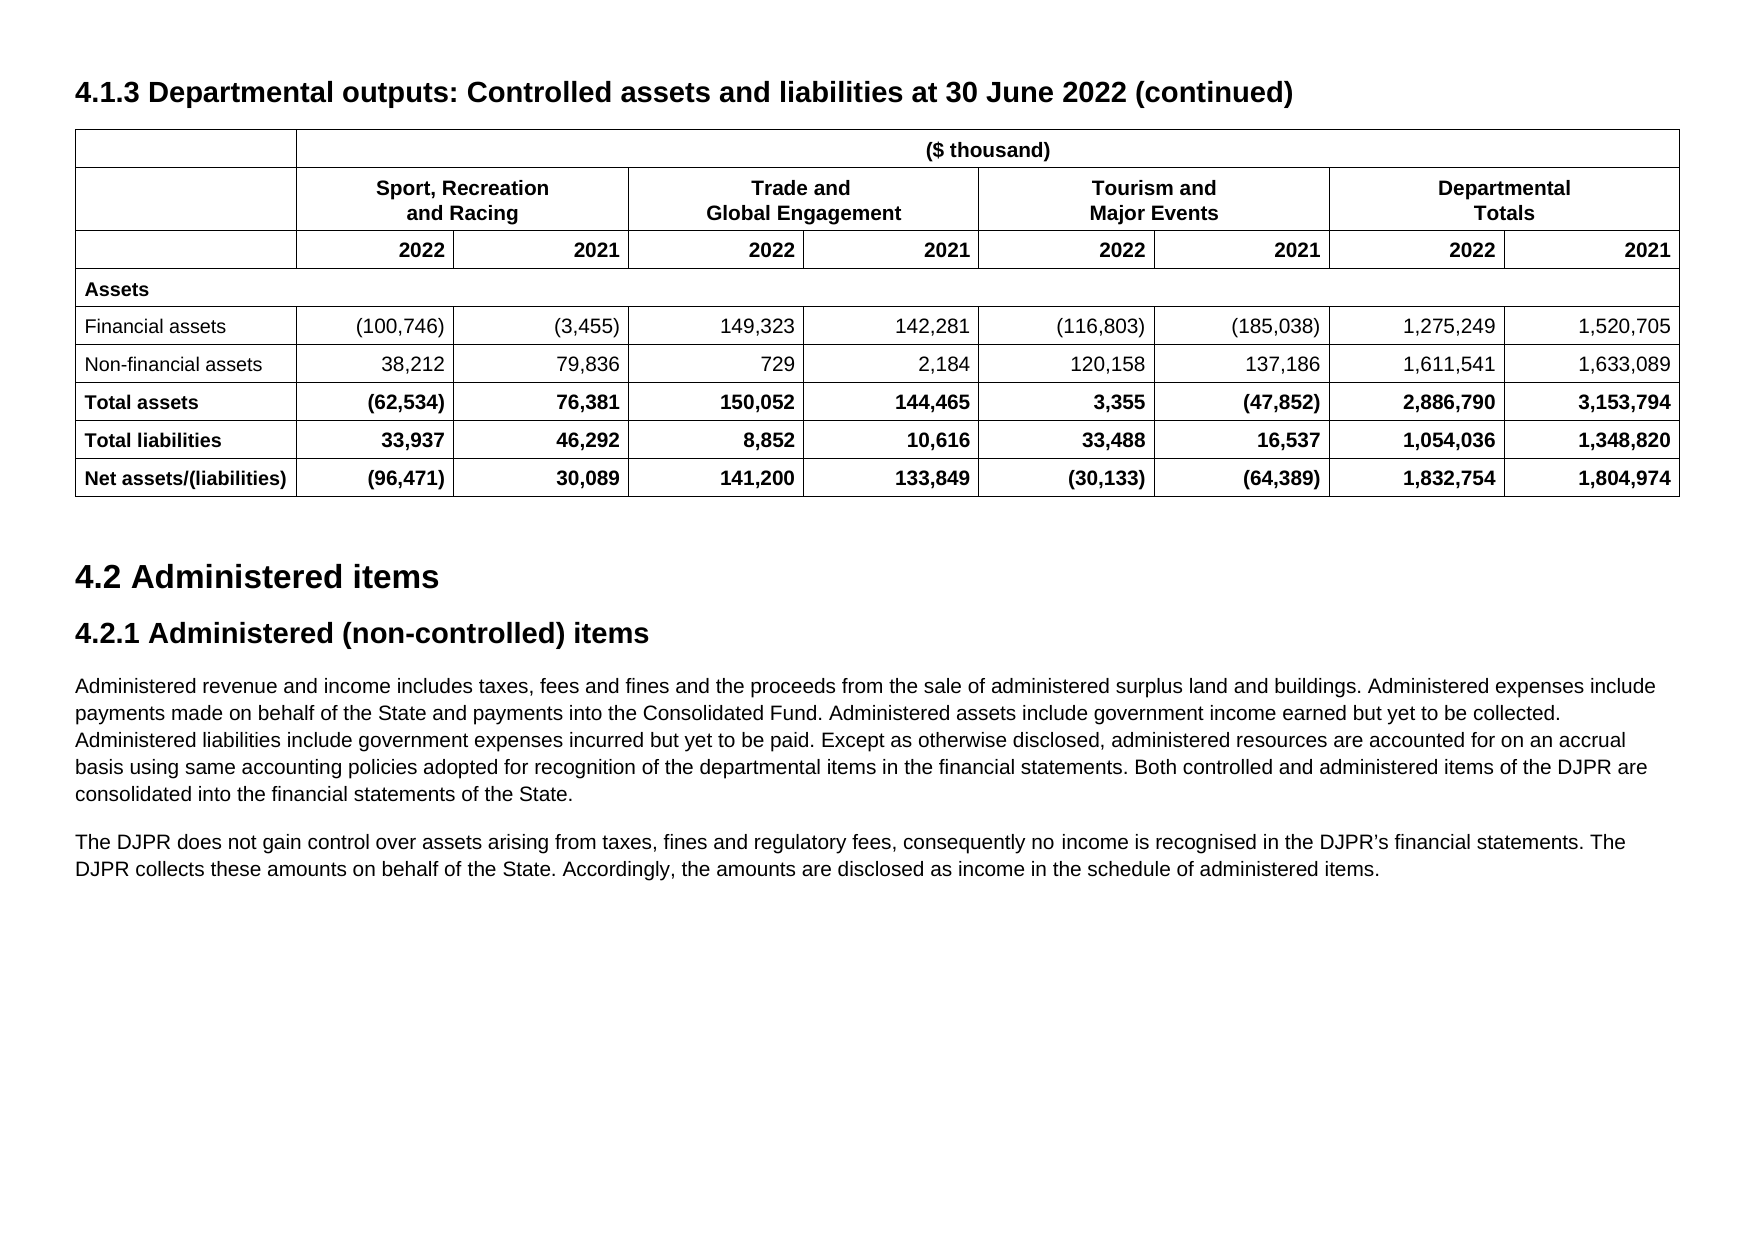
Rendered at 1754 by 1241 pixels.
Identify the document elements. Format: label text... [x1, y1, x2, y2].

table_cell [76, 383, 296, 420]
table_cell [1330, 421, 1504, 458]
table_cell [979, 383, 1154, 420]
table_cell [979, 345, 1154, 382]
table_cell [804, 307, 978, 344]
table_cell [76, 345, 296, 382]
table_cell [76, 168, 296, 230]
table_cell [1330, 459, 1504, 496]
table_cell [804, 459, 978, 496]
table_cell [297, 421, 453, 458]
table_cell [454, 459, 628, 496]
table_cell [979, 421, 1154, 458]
text The DJPR does not gain control over assets arising from taxes, fines and regulatory fees, consequently no income is recognised in the DJPR’s financial statements. The DJPR collects these amounts on behalf of the State. Accordingly, the amounts are disclosed as income in the schedule of administered items. [75, 827, 1679, 881]
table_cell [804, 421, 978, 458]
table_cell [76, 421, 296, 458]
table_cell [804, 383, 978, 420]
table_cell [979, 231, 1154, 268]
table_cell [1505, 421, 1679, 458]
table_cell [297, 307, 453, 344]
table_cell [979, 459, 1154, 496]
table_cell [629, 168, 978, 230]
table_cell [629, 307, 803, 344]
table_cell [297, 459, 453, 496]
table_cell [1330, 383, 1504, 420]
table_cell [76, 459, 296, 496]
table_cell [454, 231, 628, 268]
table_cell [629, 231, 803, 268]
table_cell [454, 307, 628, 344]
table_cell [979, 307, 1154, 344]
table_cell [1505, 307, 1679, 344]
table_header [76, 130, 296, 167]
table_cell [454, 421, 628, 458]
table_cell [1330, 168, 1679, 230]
subtitle 4.2 Administered items [75, 557, 1679, 596]
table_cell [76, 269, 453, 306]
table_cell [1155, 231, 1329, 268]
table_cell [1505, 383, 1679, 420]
text Administered revenue and income includes taxes, fees and fines and the proceeds from the sale of administered surplus land and buildings. Administered expenses include payments made on behalf of the State and payments into the Consolidated Fund. Administered assets include government income earned but yet to be collected. Administered liabilities include government expenses incurred but yet to be paid. Except as otherwise disclosed, administered resources are accounted for on an accrual basis using same accounting policies adopted for recognition of the departmental items in the financial statements. Both controlled and administered items of the DJPR are consolidated into the financial statements of the State. [75, 671, 1679, 806]
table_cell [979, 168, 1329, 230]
subtitle 4.1.3 Departmental outputs: Controlled assets and liabilities at 30 June 2022 (continued) [75, 75, 1679, 108]
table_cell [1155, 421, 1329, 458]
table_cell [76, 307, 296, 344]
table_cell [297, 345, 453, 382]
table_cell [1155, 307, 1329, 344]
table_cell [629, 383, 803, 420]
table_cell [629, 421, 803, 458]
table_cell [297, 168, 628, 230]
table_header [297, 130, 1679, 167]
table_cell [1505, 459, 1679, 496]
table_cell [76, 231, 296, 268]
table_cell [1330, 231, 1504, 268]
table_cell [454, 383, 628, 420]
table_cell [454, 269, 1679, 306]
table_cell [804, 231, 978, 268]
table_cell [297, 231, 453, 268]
subtitle 4.2.1 Administered (non-controlled) items [75, 616, 1679, 650]
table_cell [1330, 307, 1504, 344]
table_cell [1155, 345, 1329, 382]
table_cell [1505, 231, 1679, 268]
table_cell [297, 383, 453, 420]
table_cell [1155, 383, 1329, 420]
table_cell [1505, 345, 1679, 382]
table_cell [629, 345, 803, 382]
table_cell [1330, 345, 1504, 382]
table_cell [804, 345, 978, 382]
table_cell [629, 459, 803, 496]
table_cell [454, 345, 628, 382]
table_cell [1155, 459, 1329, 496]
